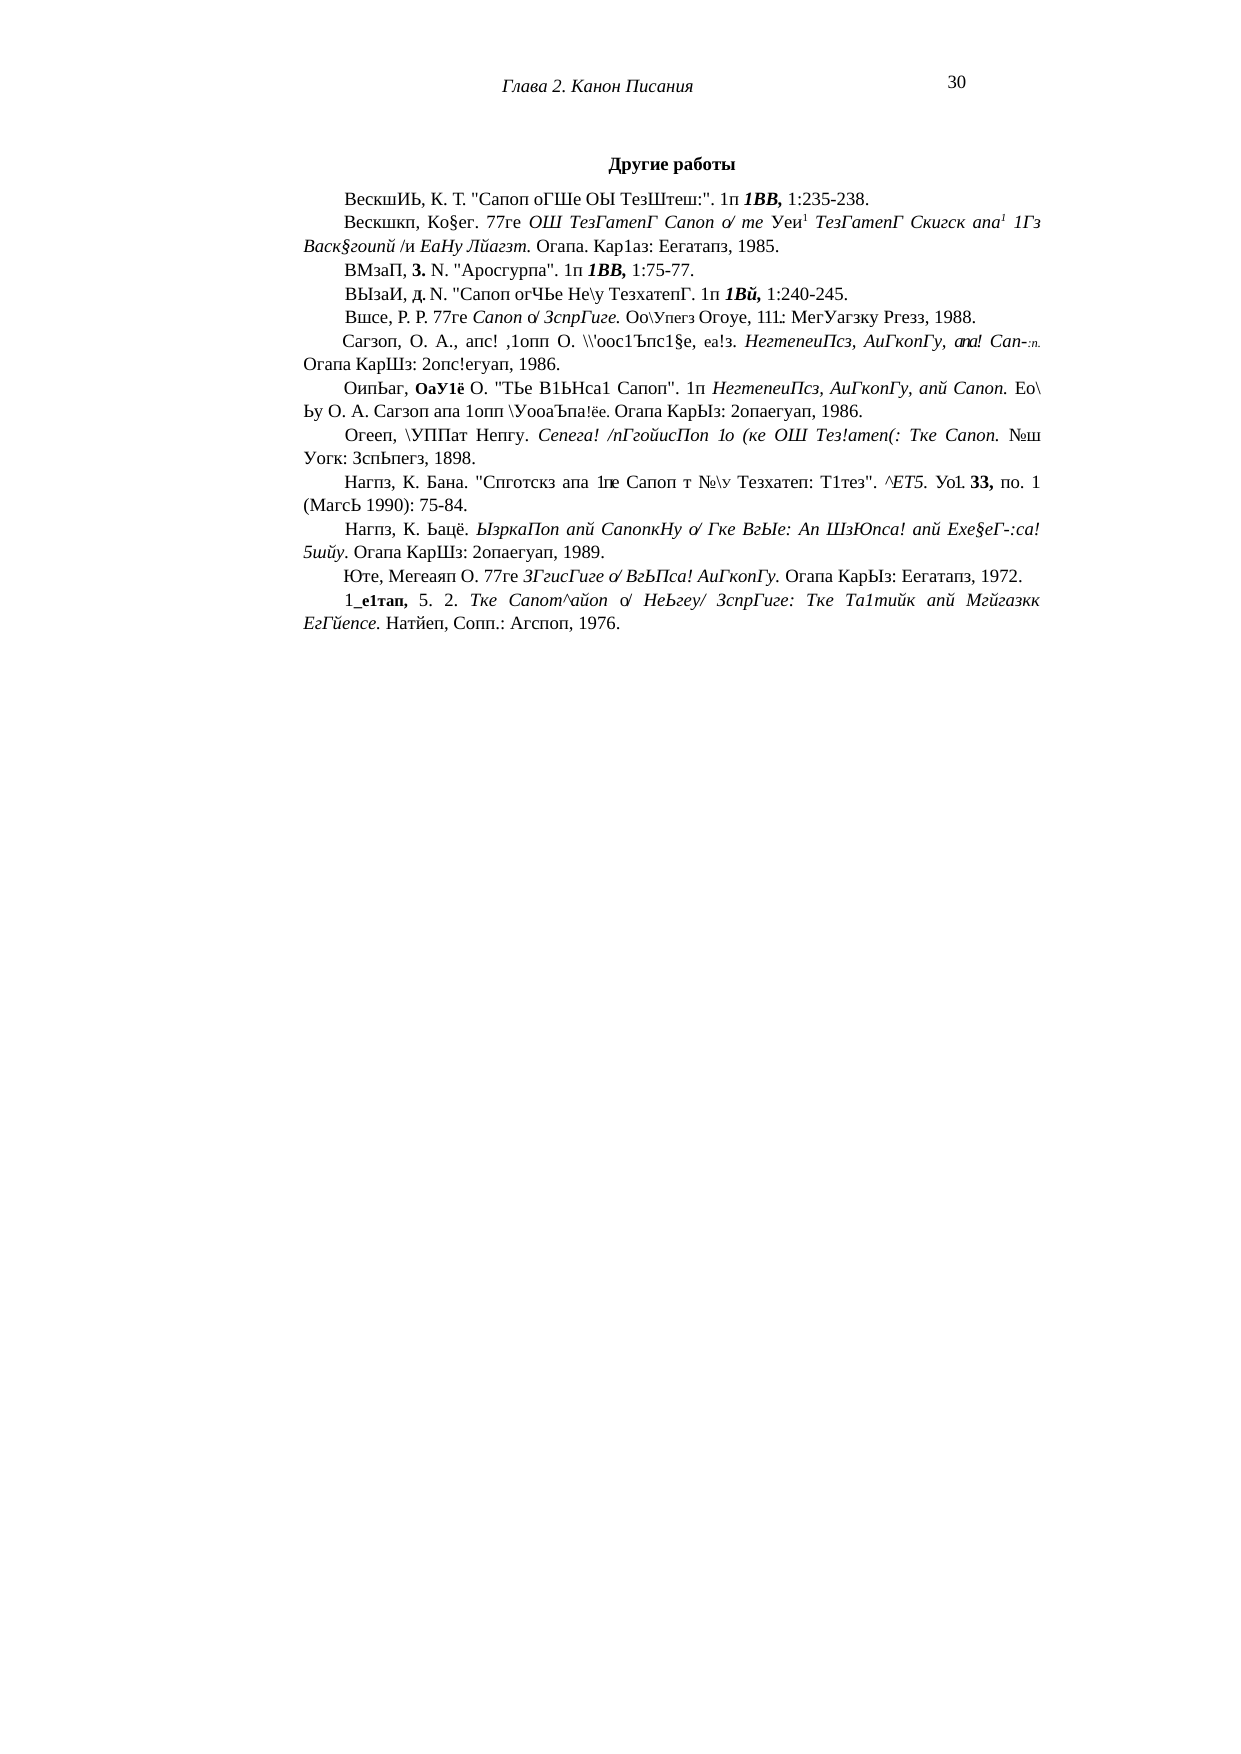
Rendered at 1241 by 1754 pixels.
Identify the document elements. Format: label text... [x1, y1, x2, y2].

text ВМзаП, 3. N. "Аросгурпа". 1п 1ВВ, 1:75-77. [344, 258, 1041, 281]
text Вшсе, Р. Р. 77ге Сапоп о/ ЗспрГиге. Оо\Упегз Огоуе, 111.: МегУагзку Ргезз, 1988. [344, 305, 1041, 328]
text 1_е1тап, 5. 2. Тке Сапот^айоп о/ НеЬгеу/ ЗспрГиге: Тке Та1тийк апй Мгйгазкк ЕгГйепсе. Натйеп, Сопп.: Агспоп, 1976. [303, 587, 1041, 634]
text Нагпз, К. Ьацё. ЫзркаПоп апй СапопкНу о/ Гке ВгЫе: Ап ШзЮпса! апй Ехе§еГ-:са! 5шйу. Огапа КарШз: 2опаегуап, 1989. [303, 517, 1041, 564]
text ВескшИЬ, К. Т. "Сапоп оГШе ОЫ ТезШтеш:". 1п 1ВВ, 1:235-238. [344, 186, 1041, 210]
text Сагзоп, О. А., апс! ,1опп О. \\'оос1Ъпс1§е, еа!з. НегтепеиПсз, АиГкопГу, апа! Сап-:п. Огапа КарШз: 2опс!егуап, 1986. [303, 328, 1041, 375]
text Огееп, \УППат Непгу. Сепега! /пГгойисПоп 1о (ке ОШ Тез!атеп(: Тке Сапоп. №ш Уогк: ЗспЬпегз, 1898. [303, 422, 1041, 469]
text Вескшкп, Ко§ег. 77ге ОШ ТезГатепГ Сапоп о/ те Уеи1 ТезГатепГ Скигск апа1 1Гз Васк§гоипй /и ЕаНу Лйагзт. Огапа. Кар1аз: Еегатапз, 1985. [303, 210, 1041, 257]
text ВЫзаИ, Д. N. "Сапоп огЧЬе Не\у ТезхатепГ. 1п 1Вй, 1:240-245. [344, 281, 1041, 305]
text Юте, Мегеаяп О. 77ге ЗГгисГиге о/ ВгЬПса! АиГкопГу. Огапа КарЫз: Еегатапз, 1972. [303, 564, 1041, 587]
text Нагпз, К. Бана. "Спготскз апа 1пе Сапоп т №\у Тезхатеп: Т1тез". ^ЕТ5. Уо1. 33, по. 1 (МагсЬ 1990): 75-84. [303, 469, 1041, 517]
text Другие работы [303, 153, 1041, 174]
text ОипЬаг, ОаУ1ё О. "ТЬе В1ЬНса1 Сапоп". 1п НегтепеиПсз, АиГкопГу, апй Сапоп. Ео\ Ьу О. А. Сагзоп апа 1опп \УооаЪпа!ёе. Огапа КарЫз: 2опаегуап, 1986. [303, 375, 1041, 422]
